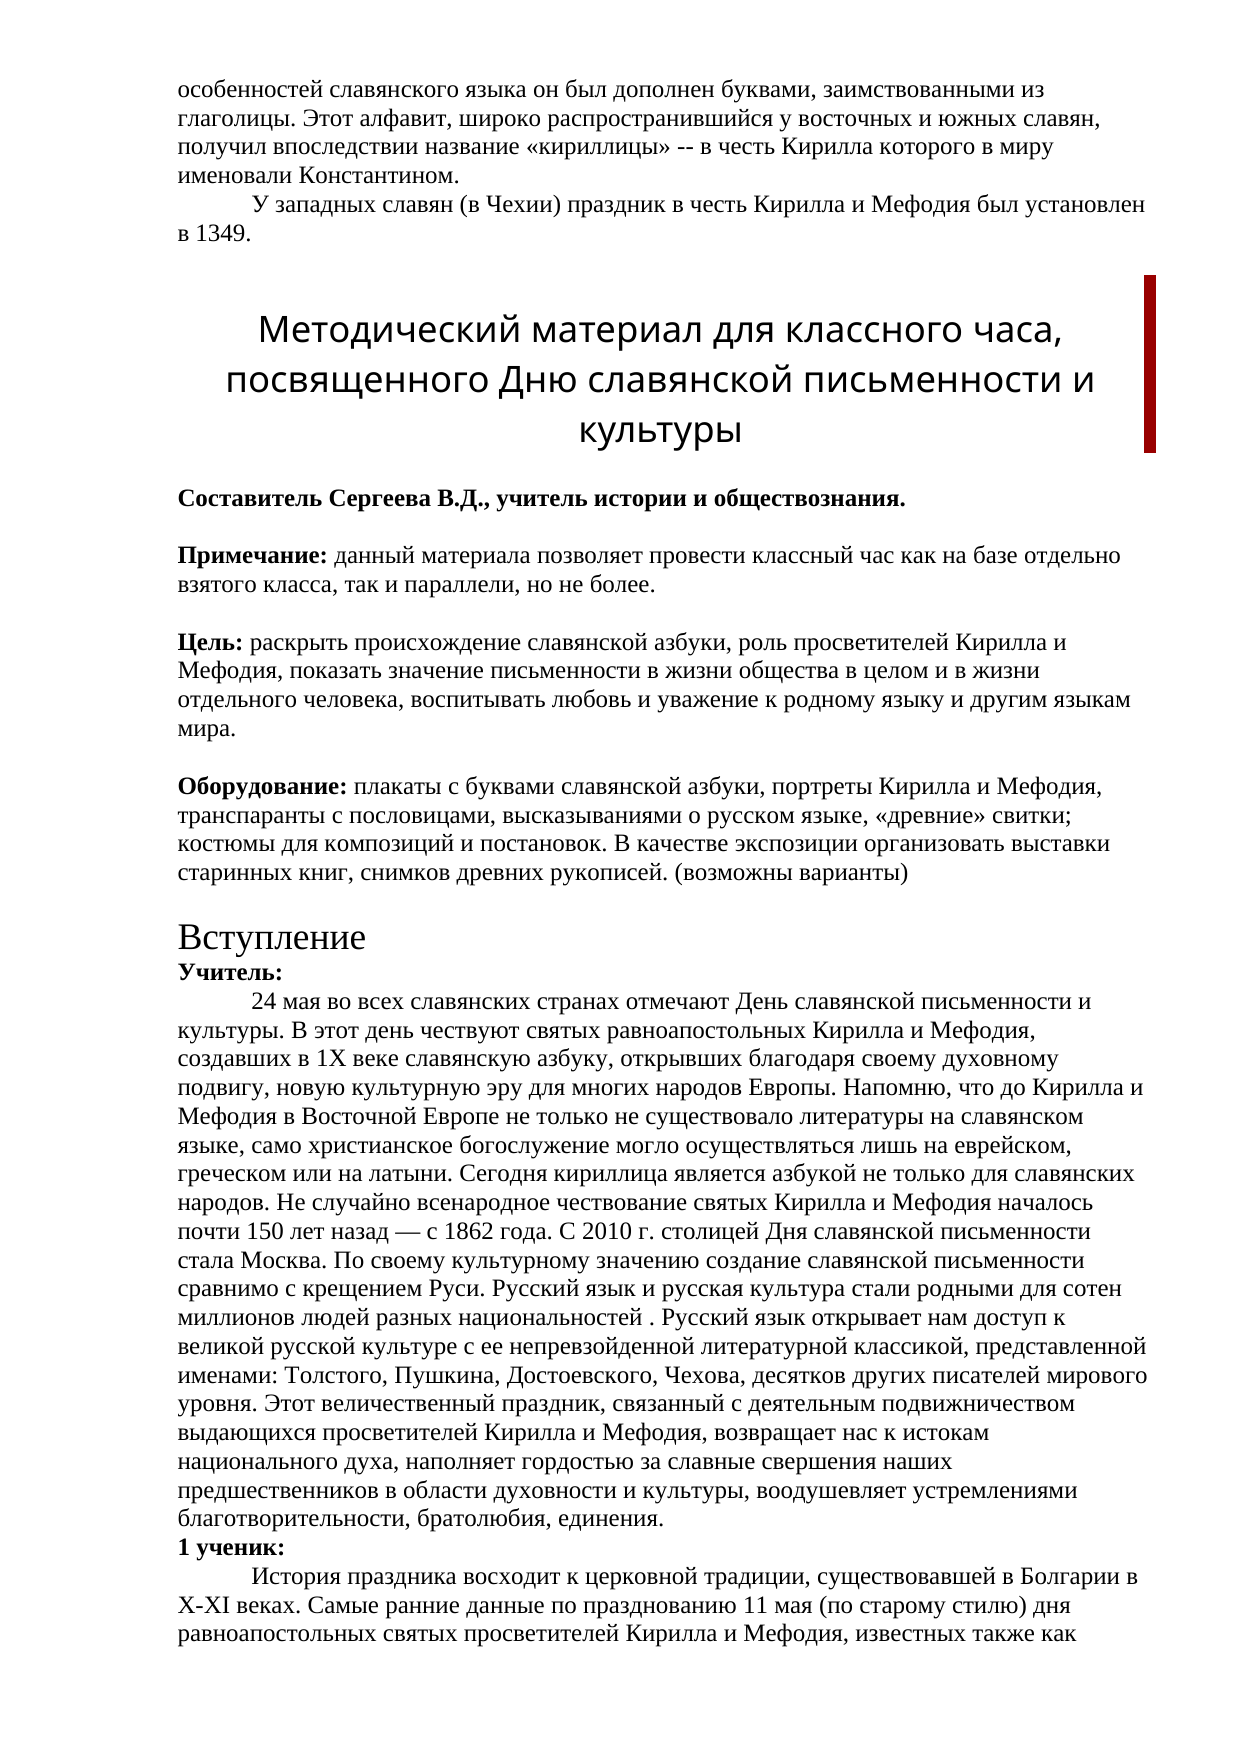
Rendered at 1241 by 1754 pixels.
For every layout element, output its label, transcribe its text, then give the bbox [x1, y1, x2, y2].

text Вступление [177, 914, 1152, 957]
text Учитель: 24 мая во всех славянских странах отмечают День славянской письменности и культуры. В этот день чествуют святых равноапостольных Кирилла и Мефодия, создавших в 1Х веке славянскую азбуку, открывших благодаря своему духовному подвигу, новую культурную эру для многих народов Европы. Напомню, что до Кирилла и Мефодия в Восточной Европе не только не существовало литературы на славянском языке, само христианское богослужение могло осуществляться лишь на еврейском, греческом или на латыни. Сегодня кириллица является азбукой не только для славянских народов. Не случайно всенародное чествование святых Кирилла и Мефодия началось почти 150 лет назад — с 1862 года. С 2010 г. столицей Дня славянской письменности стала Москва. По своему культурному значению создание славянской письменности сравнимо с крещением Руси. Русский язык и русская культура стали родными для сотен миллионов людей разных национальностей . Русский язык открывает нам доступ к великой русской культуре с ее непревзойденной литературной классикой, представленной именами: Толстого, Пушкина, Достоевского, Чехова, десятков других писателей мирового уровня. Этот величественный праздник, связанный с деятельным подвижничеством выдающихся просветителей Кирилла и Мефодия, возвращает нас к истокам национального духа, наполняет гордостью за славные свершения наших предшественников в области духовности и культуры, воодушевляет устремлениями благотворительности, братолюбия, единения. [177, 957, 1152, 1532]
text Оборудование: плакаты с буквами славянской азбуки, портреты Кирилла и Мефодия, транспаранты с пословицами, высказываниями о русском языке, «древние» свитки; костюмы для композиций и постановок. В качестве экспозиции организовать выставки старинных книг, снимков древних рукописей. (возможны варианты) [177, 771, 1152, 914]
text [177, 74, 1152, 189]
text Методический материал для классного часа, [177, 304, 1144, 353]
text Составитель Сергеева В.Д., учитель истории и обществознания. [177, 483, 1152, 511]
text Цель: раскрыть происхождение славянской азбуки, роль просветителей Кирилла и Мефодия, показать значение письменности в жизни общества в целом и в жизни отдельного человека, воспитывать любовь и уважение к родному языку и другим языкам мира. [177, 627, 1152, 742]
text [177, 1532, 1152, 1647]
text У западных славян (в Чехии) праздник в честь Кирилла и Мефодия был установлен в 1349. [177, 189, 1152, 246]
text Примечание: данный материала позволяет провести классный час как на базе отдельно взятого класса, так и параллели, но не более. [177, 540, 1152, 598]
text посвященного Дню славянской письменности и культуры [177, 353, 1144, 453]
